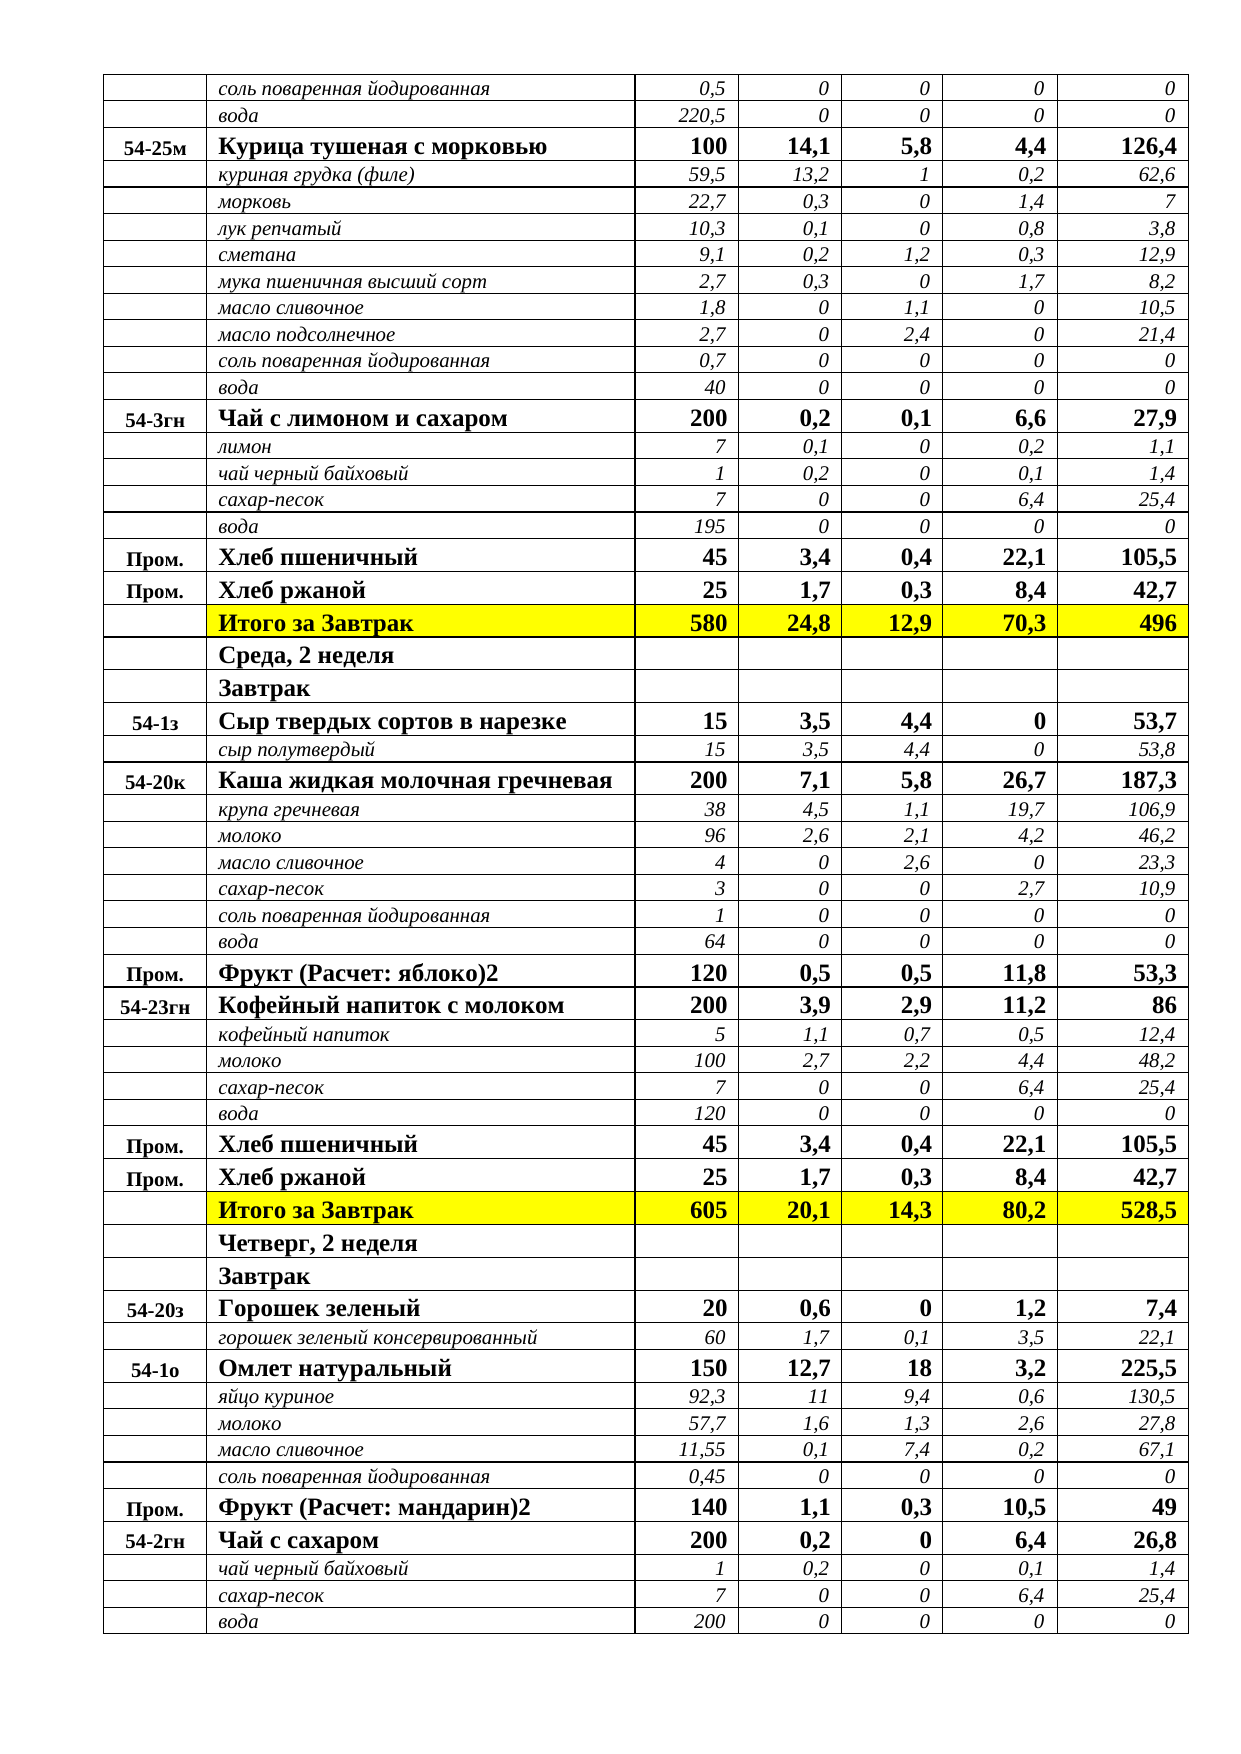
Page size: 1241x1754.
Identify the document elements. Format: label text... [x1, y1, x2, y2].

table_cell 48,2 [1058, 1047, 1188, 1072]
table_cell 7,4 [842, 1436, 942, 1461]
table_cell 3,5 [943, 1323, 1057, 1349]
table_cell [104, 1020, 206, 1046]
table_cell 195 [636, 513, 738, 538]
table_cell 1,7 [739, 1159, 841, 1191]
table_cell 0 [842, 1522, 942, 1553]
table_cell 1,6 [739, 1409, 841, 1435]
table_cell 2,6 [943, 1409, 1057, 1435]
table_cell 1,1 [1058, 433, 1188, 458]
table_cell 496 [1058, 605, 1188, 636]
table_cell 605 [636, 1192, 738, 1224]
table_cell 54-23гн [104, 988, 206, 1019]
table_cell 22,1 [1058, 1323, 1188, 1349]
table_cell 53,8 [1058, 736, 1188, 761]
table_cell 0,3 [739, 188, 841, 213]
table_cell 0 [943, 736, 1057, 761]
table_cell кофейный напиток [207, 1020, 634, 1046]
table_cell Чай с сахаром [207, 1522, 634, 1553]
table_cell 0 [739, 513, 841, 538]
table_cell [1058, 638, 1188, 669]
table_cell 10,5 [1058, 294, 1188, 319]
table_cell 0 [739, 75, 841, 100]
table_cell 15 [636, 703, 738, 735]
table_cell 200 [636, 1522, 738, 1553]
table_cell 0,6 [739, 1291, 841, 1322]
table_cell 0 [739, 848, 841, 874]
table_cell [943, 1225, 1057, 1257]
table_cell 0 [739, 320, 841, 346]
table_cell Среда, 2 неделя [207, 638, 634, 669]
table_cell 7 [636, 1073, 738, 1099]
table_cell 2,1 [842, 822, 942, 847]
table_cell 0 [842, 901, 942, 927]
table_cell 54-2гн [104, 1522, 206, 1553]
table_cell 0,6 [943, 1383, 1057, 1408]
table_cell 0,2 [739, 1555, 841, 1580]
table_cell 54-3гн [104, 400, 206, 432]
table_cell 0 [842, 373, 942, 399]
table_cell 0 [842, 1073, 942, 1099]
table_cell 60 [636, 1323, 738, 1349]
table_cell 2,7 [636, 267, 738, 293]
table_cell 0 [739, 486, 841, 511]
table_cell 1 [636, 901, 738, 927]
table_cell 0,5 [943, 1020, 1057, 1046]
table_cell соль поваренная йодированная [207, 75, 634, 100]
table_cell 7 [636, 486, 738, 511]
table_cell 5 [636, 1020, 738, 1046]
table_cell 106,9 [1058, 795, 1188, 821]
table_cell [104, 848, 206, 874]
table_cell 42,7 [1058, 572, 1188, 603]
table_cell 100 [636, 1047, 738, 1072]
table_cell 200 [636, 763, 738, 794]
table_cell 1 [636, 1555, 738, 1580]
table_cell 6,4 [943, 1073, 1057, 1099]
table_cell Курица тушеная с морковью [207, 128, 634, 160]
table_cell [104, 1100, 206, 1125]
table_cell 27,9 [1058, 400, 1188, 432]
table_cell 0,7 [636, 347, 738, 372]
table_cell 25 [636, 572, 738, 603]
table_cell 15 [636, 736, 738, 761]
table_cell 140 [636, 1489, 738, 1521]
table_cell 9,4 [842, 1383, 942, 1408]
table_cell 11,2 [943, 988, 1057, 1019]
table_cell 25,4 [1058, 1073, 1188, 1099]
table_cell 7,1 [739, 763, 841, 794]
table_cell 0,1 [842, 1323, 942, 1349]
table_cell 0 [1058, 373, 1188, 399]
table_cell масло сливочное [207, 1436, 634, 1461]
table_cell 3,8 [1058, 214, 1188, 239]
table_cell Омлет натуральный [207, 1350, 634, 1382]
table_cell сахар-песок [207, 1581, 634, 1607]
table_cell 0 [943, 101, 1057, 127]
table_cell 12,9 [842, 605, 942, 636]
table_cell 0,45 [636, 1463, 738, 1488]
table_cell 1 [842, 161, 942, 186]
table_cell 24,8 [739, 605, 841, 636]
table_cell 200 [636, 988, 738, 1019]
table_cell 7 [1058, 188, 1188, 213]
table_cell 25 [636, 1159, 738, 1191]
table_cell 1,8 [636, 294, 738, 319]
table_cell Чай с лимоном и сахаром [207, 400, 634, 432]
table_cell 0 [842, 214, 942, 239]
table_cell 0 [739, 1608, 841, 1633]
table_cell 0,2 [739, 400, 841, 432]
table_cell [739, 1258, 841, 1289]
table_cell 8,4 [943, 572, 1057, 603]
table_cell 0 [943, 373, 1057, 399]
table_cell 0 [1058, 1100, 1188, 1125]
table_cell мука пшеничная высший сорт [207, 267, 634, 293]
table_cell 4,4 [943, 1047, 1057, 1072]
table_cell 120 [636, 1100, 738, 1125]
table_cell 5,8 [842, 763, 942, 794]
table_cell [104, 75, 206, 100]
table_cell Четверг, 2 неделя [207, 1225, 634, 1257]
table_cell 130,5 [1058, 1383, 1188, 1408]
table_cell 5,8 [842, 128, 942, 160]
table_cell [739, 670, 841, 702]
table_cell вода [207, 928, 634, 953]
table_cell Кофейный напиток с молоком [207, 988, 634, 1019]
table_cell 0 [943, 848, 1057, 874]
table_cell 0 [943, 928, 1057, 953]
table_cell 11,55 [636, 1436, 738, 1461]
table_cell Каша жидкая молочная гречневая [207, 763, 634, 794]
table_cell 0 [1058, 101, 1188, 127]
table_cell сахар-песок [207, 875, 634, 900]
table_cell 20 [636, 1291, 738, 1322]
table_cell 1,2 [943, 1291, 1057, 1322]
table_cell 0 [842, 1581, 942, 1607]
table_cell 0 [1058, 901, 1188, 927]
table_cell 0 [739, 1463, 841, 1488]
table_cell [104, 188, 206, 213]
table_cell [1058, 1258, 1188, 1289]
table_cell 0 [842, 267, 942, 293]
table_cell 0 [1058, 928, 1188, 953]
table_cell яйцо куриное [207, 1383, 634, 1408]
table_cell [104, 822, 206, 847]
table_cell 0 [842, 1291, 942, 1322]
table_cell 1,4 [943, 188, 1057, 213]
table_cell 0,7 [842, 1020, 942, 1046]
table_cell 10,9 [1058, 875, 1188, 900]
table_cell 0,4 [842, 1126, 942, 1158]
table_cell 105,5 [1058, 1126, 1188, 1158]
table_cell 0 [842, 347, 942, 372]
table_cell [104, 1073, 206, 1099]
table_cell 0 [1058, 513, 1188, 538]
table_cell 0 [943, 1608, 1057, 1633]
table_cell 12,4 [1058, 1020, 1188, 1046]
table_cell соль поваренная йодированная [207, 1463, 634, 1488]
table_cell 54-25м [104, 128, 206, 160]
table_cell [104, 161, 206, 186]
table_cell 92,3 [636, 1383, 738, 1408]
table_cell 100 [636, 128, 738, 160]
table_cell 62,6 [1058, 161, 1188, 186]
table_cell 1,4 [1058, 1555, 1188, 1580]
table_cell 25,4 [1058, 1581, 1188, 1607]
table_cell [104, 214, 206, 239]
table_cell соль поваренная йодированная [207, 901, 634, 927]
table_cell 1 [636, 459, 738, 485]
table_cell 0,5 [842, 955, 942, 986]
table_cell Завтрак [207, 670, 634, 702]
table_cell Фрукт (Расчет: мандарин)2 [207, 1489, 634, 1521]
table_cell 46,2 [1058, 822, 1188, 847]
table_cell [104, 1409, 206, 1435]
table_cell молоко [207, 1047, 634, 1072]
table_cell 2,7 [739, 1047, 841, 1072]
table_cell 0,2 [739, 459, 841, 485]
table_cell 0 [943, 294, 1057, 319]
table_cell Пром. [104, 1159, 206, 1191]
table_cell 0 [842, 486, 942, 511]
table_cell 0 [842, 1463, 942, 1488]
table_cell 150 [636, 1350, 738, 1382]
table_cell 2,7 [943, 875, 1057, 900]
table_cell 0 [842, 513, 942, 538]
table_cell 4,2 [943, 822, 1057, 847]
table_cell [739, 638, 841, 669]
table_cell морковь [207, 188, 634, 213]
table_cell 4 [636, 848, 738, 874]
table_cell 13,2 [739, 161, 841, 186]
table_cell 59,5 [636, 161, 738, 186]
table_cell 0 [943, 513, 1057, 538]
table_cell 21,4 [1058, 320, 1188, 346]
table_cell 0 [739, 1100, 841, 1125]
table_cell 25,4 [1058, 486, 1188, 511]
table_cell 11,8 [943, 955, 1057, 986]
table_cell [842, 670, 942, 702]
table_cell 8,2 [1058, 267, 1188, 293]
table_cell Пром. [104, 1126, 206, 1158]
table_cell 1,1 [842, 795, 942, 821]
table_cell [943, 638, 1057, 669]
table_cell 6,6 [943, 400, 1057, 432]
table_cell 0,2 [739, 1522, 841, 1553]
table_cell Пром. [104, 955, 206, 986]
table_cell 0 [842, 928, 942, 953]
table_cell 200 [636, 400, 738, 432]
table_cell 57,7 [636, 1409, 738, 1435]
table_cell масло подсолнечное [207, 320, 634, 346]
table_cell [104, 1323, 206, 1349]
table_cell 0,5 [636, 75, 738, 100]
table_cell 0 [1058, 1608, 1188, 1633]
table_cell 0,2 [943, 161, 1057, 186]
table_cell 67,1 [1058, 1436, 1188, 1461]
table_cell [104, 1258, 206, 1289]
table_cell сметана [207, 241, 634, 266]
table_cell 0 [1058, 75, 1188, 100]
table_cell 200 [636, 1608, 738, 1633]
table_cell 0 [842, 1100, 942, 1125]
table_cell [636, 1258, 738, 1289]
table_cell 0 [739, 1073, 841, 1099]
table_cell Пром. [104, 1489, 206, 1521]
table_cell 6,4 [943, 486, 1057, 511]
table_cell 0,1 [943, 459, 1057, 485]
table_cell сахар-песок [207, 1073, 634, 1099]
table_cell [104, 241, 206, 266]
table_cell 0 [842, 101, 942, 127]
table_cell 3,4 [739, 539, 841, 571]
table_cell [104, 1463, 206, 1488]
table_cell 0,2 [739, 241, 841, 266]
table_cell 38 [636, 795, 738, 821]
table_cell сахар-песок [207, 486, 634, 511]
table_cell чай черный байховый [207, 1555, 634, 1580]
table_cell 0,3 [739, 267, 841, 293]
table_cell 0,3 [842, 572, 942, 603]
table_cell 14,1 [739, 128, 841, 160]
table_cell 7,4 [1058, 1291, 1188, 1322]
table_cell [104, 1383, 206, 1408]
table_cell [104, 101, 206, 127]
table_cell 1,7 [739, 1323, 841, 1349]
table_cell [104, 605, 206, 636]
table_cell 18 [842, 1350, 942, 1382]
table_cell 7 [636, 1581, 738, 1607]
table_cell [104, 1555, 206, 1580]
table_cell 23,3 [1058, 848, 1188, 874]
table_cell 53,7 [1058, 703, 1188, 735]
table_cell крупа гречневая [207, 795, 634, 821]
table_cell 27,8 [1058, 1409, 1188, 1435]
table_cell молоко [207, 822, 634, 847]
table_cell 26,7 [943, 763, 1057, 794]
table_cell 2,6 [739, 822, 841, 847]
table_cell молоко [207, 1409, 634, 1435]
table_cell 0,1 [739, 214, 841, 239]
table_cell масло сливочное [207, 294, 634, 319]
table_cell [1058, 1225, 1188, 1257]
table_cell лук репчатый [207, 214, 634, 239]
table_cell вода [207, 1608, 634, 1633]
table_cell вода [207, 513, 634, 538]
table_cell 120 [636, 955, 738, 986]
table_cell [104, 736, 206, 761]
table_cell 10,3 [636, 214, 738, 239]
table_cell 96 [636, 822, 738, 847]
table_cell 580 [636, 605, 738, 636]
table_cell 0 [943, 75, 1057, 100]
table_cell Сыр твердых сортов в нарезке [207, 703, 634, 735]
table_cell 0 [739, 901, 841, 927]
table_cell 0 [842, 1555, 942, 1580]
table_cell 3 [636, 875, 738, 900]
table_cell [104, 459, 206, 485]
table_cell 0,1 [739, 433, 841, 458]
table_cell 1,1 [842, 294, 942, 319]
table_cell Итого за Завтрак [207, 1192, 634, 1224]
table_cell 126,4 [1058, 128, 1188, 160]
table_cell 2,7 [636, 320, 738, 346]
table_cell 3,9 [739, 988, 841, 1019]
table_cell 4,4 [842, 736, 942, 761]
table_cell 54-20з [104, 1291, 206, 1322]
table_cell 2,6 [842, 848, 942, 874]
table_cell [943, 670, 1057, 702]
table_cell 225,5 [1058, 1350, 1188, 1382]
table_cell 86 [1058, 988, 1188, 1019]
table_cell Пром. [104, 572, 206, 603]
table_cell 0 [943, 347, 1057, 372]
table_cell сыр полутвердый [207, 736, 634, 761]
table_cell 0 [943, 320, 1057, 346]
table_cell [104, 1047, 206, 1072]
table_cell лимон [207, 433, 634, 458]
table_cell 40 [636, 373, 738, 399]
table_cell Хлеб ржаной [207, 572, 634, 603]
table_cell 0 [739, 294, 841, 319]
table_cell 0,2 [943, 1436, 1057, 1461]
table_cell 0 [739, 1581, 841, 1607]
table_cell 0,1 [739, 1436, 841, 1461]
table_cell 4,4 [842, 703, 942, 735]
table_cell [104, 670, 206, 702]
table_cell вода [207, 373, 634, 399]
table_cell 2,9 [842, 988, 942, 1019]
table_cell Хлеб пшеничный [207, 1126, 634, 1158]
table_cell 70,3 [943, 605, 1057, 636]
table_cell Хлеб пшеничный [207, 539, 634, 571]
table_cell [104, 347, 206, 372]
table_cell 0,1 [842, 400, 942, 432]
table_cell 0 [739, 928, 841, 953]
table_cell Завтрак [207, 1258, 634, 1289]
table_cell [104, 1192, 206, 1224]
table_cell [104, 1436, 206, 1461]
table_cell 12,9 [1058, 241, 1188, 266]
table_cell [104, 267, 206, 293]
table_cell 1,1 [739, 1489, 841, 1521]
table_cell Фрукт (Расчет: яблоко)2 [207, 955, 634, 986]
table_cell 0,1 [943, 1555, 1057, 1580]
table_cell 1,4 [1058, 459, 1188, 485]
table_cell [943, 1258, 1057, 1289]
table_cell 22,1 [943, 539, 1057, 571]
table_cell 0,2 [943, 433, 1057, 458]
table_cell 0 [943, 1463, 1057, 1488]
table_cell 64 [636, 928, 738, 953]
table_cell 0 [1058, 1463, 1188, 1488]
table_cell 0 [842, 433, 942, 458]
table_cell 45 [636, 1126, 738, 1158]
table_cell [104, 373, 206, 399]
table_cell 0 [739, 875, 841, 900]
table_cell 22,7 [636, 188, 738, 213]
table_cell куриная грудка (филе) [207, 161, 634, 186]
table_cell 26,8 [1058, 1522, 1188, 1553]
table_cell 49 [1058, 1489, 1188, 1521]
table_cell 0 [739, 347, 841, 372]
table_cell соль поваренная йодированная [207, 347, 634, 372]
table_cell [104, 320, 206, 346]
table_cell 8,4 [943, 1159, 1057, 1191]
table_cell [104, 1581, 206, 1607]
table_cell [636, 638, 738, 669]
table_cell 53,3 [1058, 955, 1188, 986]
table_cell 0 [842, 875, 942, 900]
table_cell [842, 1258, 942, 1289]
table_cell 0 [842, 75, 942, 100]
table_cell [104, 901, 206, 927]
table_cell 0 [1058, 347, 1188, 372]
table_cell [104, 486, 206, 511]
table_cell 105,5 [1058, 539, 1188, 571]
table_cell [842, 1225, 942, 1257]
table_cell 0,3 [842, 1159, 942, 1191]
table_cell 0,4 [842, 539, 942, 571]
table_cell 10,5 [943, 1489, 1057, 1521]
table_cell 0 [739, 101, 841, 127]
table_cell 54-1о [104, 1350, 206, 1382]
table_cell 3,5 [739, 736, 841, 761]
table_cell Итого за Завтрак [207, 605, 634, 636]
table_cell 80,2 [943, 1192, 1057, 1224]
table_cell вода [207, 1100, 634, 1125]
table_cell 4,5 [739, 795, 841, 821]
table_cell 42,7 [1058, 1159, 1188, 1191]
table_cell вода [207, 101, 634, 127]
table_cell 19,7 [943, 795, 1057, 821]
table_cell [104, 1608, 206, 1633]
table_cell Хлеб ржаной [207, 1159, 634, 1191]
table_cell 22,1 [943, 1126, 1057, 1158]
table_cell [104, 513, 206, 538]
table_cell 0 [943, 1100, 1057, 1125]
table_cell 7 [636, 433, 738, 458]
table_cell 9,1 [636, 241, 738, 266]
table_cell [104, 638, 206, 669]
table_cell 0 [943, 901, 1057, 927]
table_cell 1,7 [739, 572, 841, 603]
table_cell Горошек зеленый [207, 1291, 634, 1322]
table_cell [104, 928, 206, 953]
table_cell 0,3 [842, 1489, 942, 1521]
table_cell [636, 1225, 738, 1257]
table_cell 0 [842, 459, 942, 485]
table_cell 0 [739, 373, 841, 399]
table_cell 14,3 [842, 1192, 942, 1224]
table_cell масло сливочное [207, 848, 634, 874]
table_cell 3,2 [943, 1350, 1057, 1382]
table_cell [104, 1225, 206, 1257]
table_cell 6,4 [943, 1581, 1057, 1607]
table_cell [636, 670, 738, 702]
table_cell 11 [739, 1383, 841, 1408]
table_cell 20,1 [739, 1192, 841, 1224]
table_cell 2,4 [842, 320, 942, 346]
table_cell 54-20к [104, 763, 206, 794]
table_cell чай черный байховый [207, 459, 634, 485]
table_cell 1,2 [842, 241, 942, 266]
table_cell 0,8 [943, 214, 1057, 239]
table_cell [104, 294, 206, 319]
table_cell 0 [943, 703, 1057, 735]
table_cell 528,5 [1058, 1192, 1188, 1224]
table_cell [104, 795, 206, 821]
table_cell 0 [842, 1608, 942, 1633]
table_cell [104, 875, 206, 900]
table_cell 2,2 [842, 1047, 942, 1072]
table_cell [104, 433, 206, 458]
table_cell [842, 638, 942, 669]
table_cell 3,4 [739, 1126, 841, 1158]
table_cell 0,3 [943, 241, 1057, 266]
table_cell 1,1 [739, 1020, 841, 1046]
table_cell 6,4 [943, 1522, 1057, 1553]
table_cell Пром. [104, 539, 206, 571]
table_cell 0 [842, 188, 942, 213]
table_cell 3,5 [739, 703, 841, 735]
table_cell 4,4 [943, 128, 1057, 160]
table_cell [739, 1225, 841, 1257]
table_cell 1,7 [943, 267, 1057, 293]
table_cell 1,3 [842, 1409, 942, 1435]
table_cell 187,3 [1058, 763, 1188, 794]
table_cell 12,7 [739, 1350, 841, 1382]
table_cell 220,5 [636, 101, 738, 127]
table_cell [1058, 670, 1188, 702]
table_cell горошек зеленый консервированный [207, 1323, 634, 1349]
table_cell 54-1з [104, 703, 206, 735]
table_cell 45 [636, 539, 738, 571]
table_cell 0,5 [739, 955, 841, 986]
